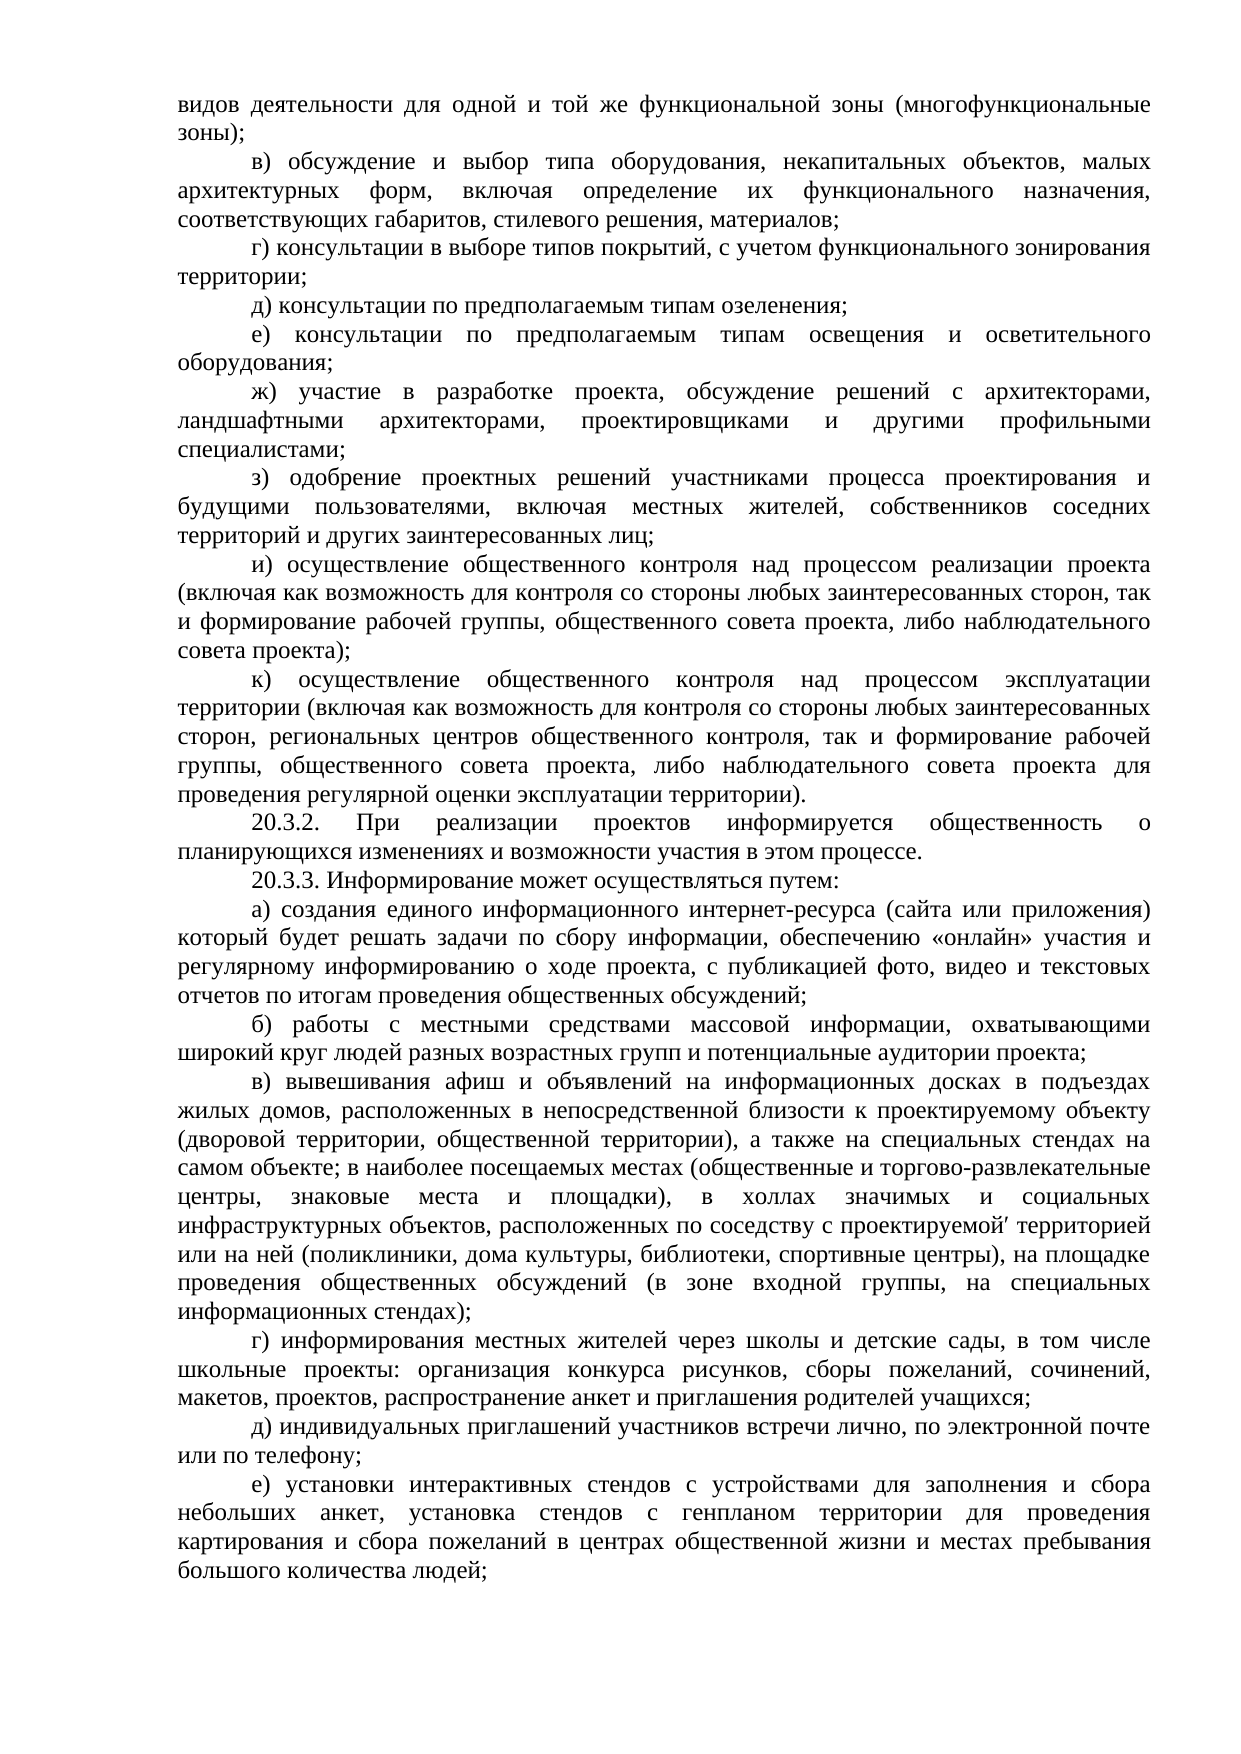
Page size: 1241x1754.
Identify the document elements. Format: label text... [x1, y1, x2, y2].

text г) консультации в выборе типов покрытий, с учетом функционального зонирования территории; [177, 232, 1152, 290]
text ж) участие в разработке проекта, обсуждение решений с архитекторами, ландшафтными архитекторами, проектировщиками и другими профильными специалистами; [177, 376, 1152, 462]
text в) вывешивания афиш и объявлений на информационных досках в подъездах жилых домов, расположенных в непосредственной близости к проектируемому объекту (дворовой территории, общественной территории), а также на специальных стендах на самом объекте; в наиболее посещаемых местах (общественные и торгово-развлекательные центры, знаковые места и площадки), в холлах значимых и социальных инфраструктурных объектов, расположенных по соседству с проектируемой′ территорией или на ней (поликлиники, дома культуры, библиотеки, спортивные центры), на площадке проведения общественных обсуждений (в зоне входной группы, на специальных информационных стендах); [177, 1066, 1152, 1325]
text в) обсуждение и выбор типа оборудования, некапитальных объектов, малых архитектурных форм, включая определение их функционального назначения, соответствующих габаритов, стилевого решения, материалов; [177, 146, 1152, 232]
text 20.3.3. Информирование может осуществляться путем: [177, 865, 1152, 894]
text з) одобрение проектных решений участниками процесса проектирования и будущими пользователями, включая местных жителей, собственников соседних территорий и других заинтересованных лиц; [177, 462, 1152, 549]
text б) работы с местными средствами массовой информации, охватывающими широкий круг людей разных возрастных групп и потенциальные аудитории проекта; [177, 1009, 1152, 1066]
text и) осуществление общественного контроля над процессом реализации проекта (включая как возможность для контроля со стороны любых заинтересованных сторон, так и формирование рабочей группы, общественного совета проекта, либо наблюдательного совета проекта); [177, 549, 1152, 664]
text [177, 89, 1152, 146]
text е) установки интерактивных стендов с устройствами для заполнения и сбора небольших анкет, установка стендов с генпланом территории для проведения картирования и сбора пожеланий в центрах общественной жизни и местах пребывания большого количества людей; [177, 1469, 1152, 1584]
text а) создания единого информационного интернет-ресурса (сайта или приложения) который будет решать задачи по сбору информации, обеспечению «онлайн» участия и регулярному информированию о ходе проекта, с публикацией фото, видео и текстовых отчетов по итогам проведения общественных обсуждений; [177, 894, 1152, 1009]
text г) информирования местных жителей через школы и детские сады, в том числе школьные проекты: организация конкурса рисунков, сборы пожеланий, сочинений, макетов, проектов, распространение анкет и приглашения родителей учащихся; [177, 1325, 1152, 1411]
text к) осуществление общественного контроля над процессом эксплуатации территории (включая как возможность для контроля со стороны любых заинтересованных сторон, региональных центров общественного контроля, так и формирование рабочей группы, общественного совета проекта, либо наблюдательного совета проекта для проведения регулярной оценки эксплуатации территории). [177, 664, 1152, 807]
text д) индивидуальных приглашений участников встречи лично, по электронной почте или по телефону; [177, 1411, 1152, 1469]
text д) консультации по предполагаемым типам озеленения; [177, 290, 1152, 319]
text е) консультации по предполагаемым типам освещения и осветительного оборудования; [177, 319, 1152, 376]
text 20.3.2. При реализации проектов информируется общественность о планирующихся изменениях и возможности участия в этом процессе. [177, 807, 1152, 865]
